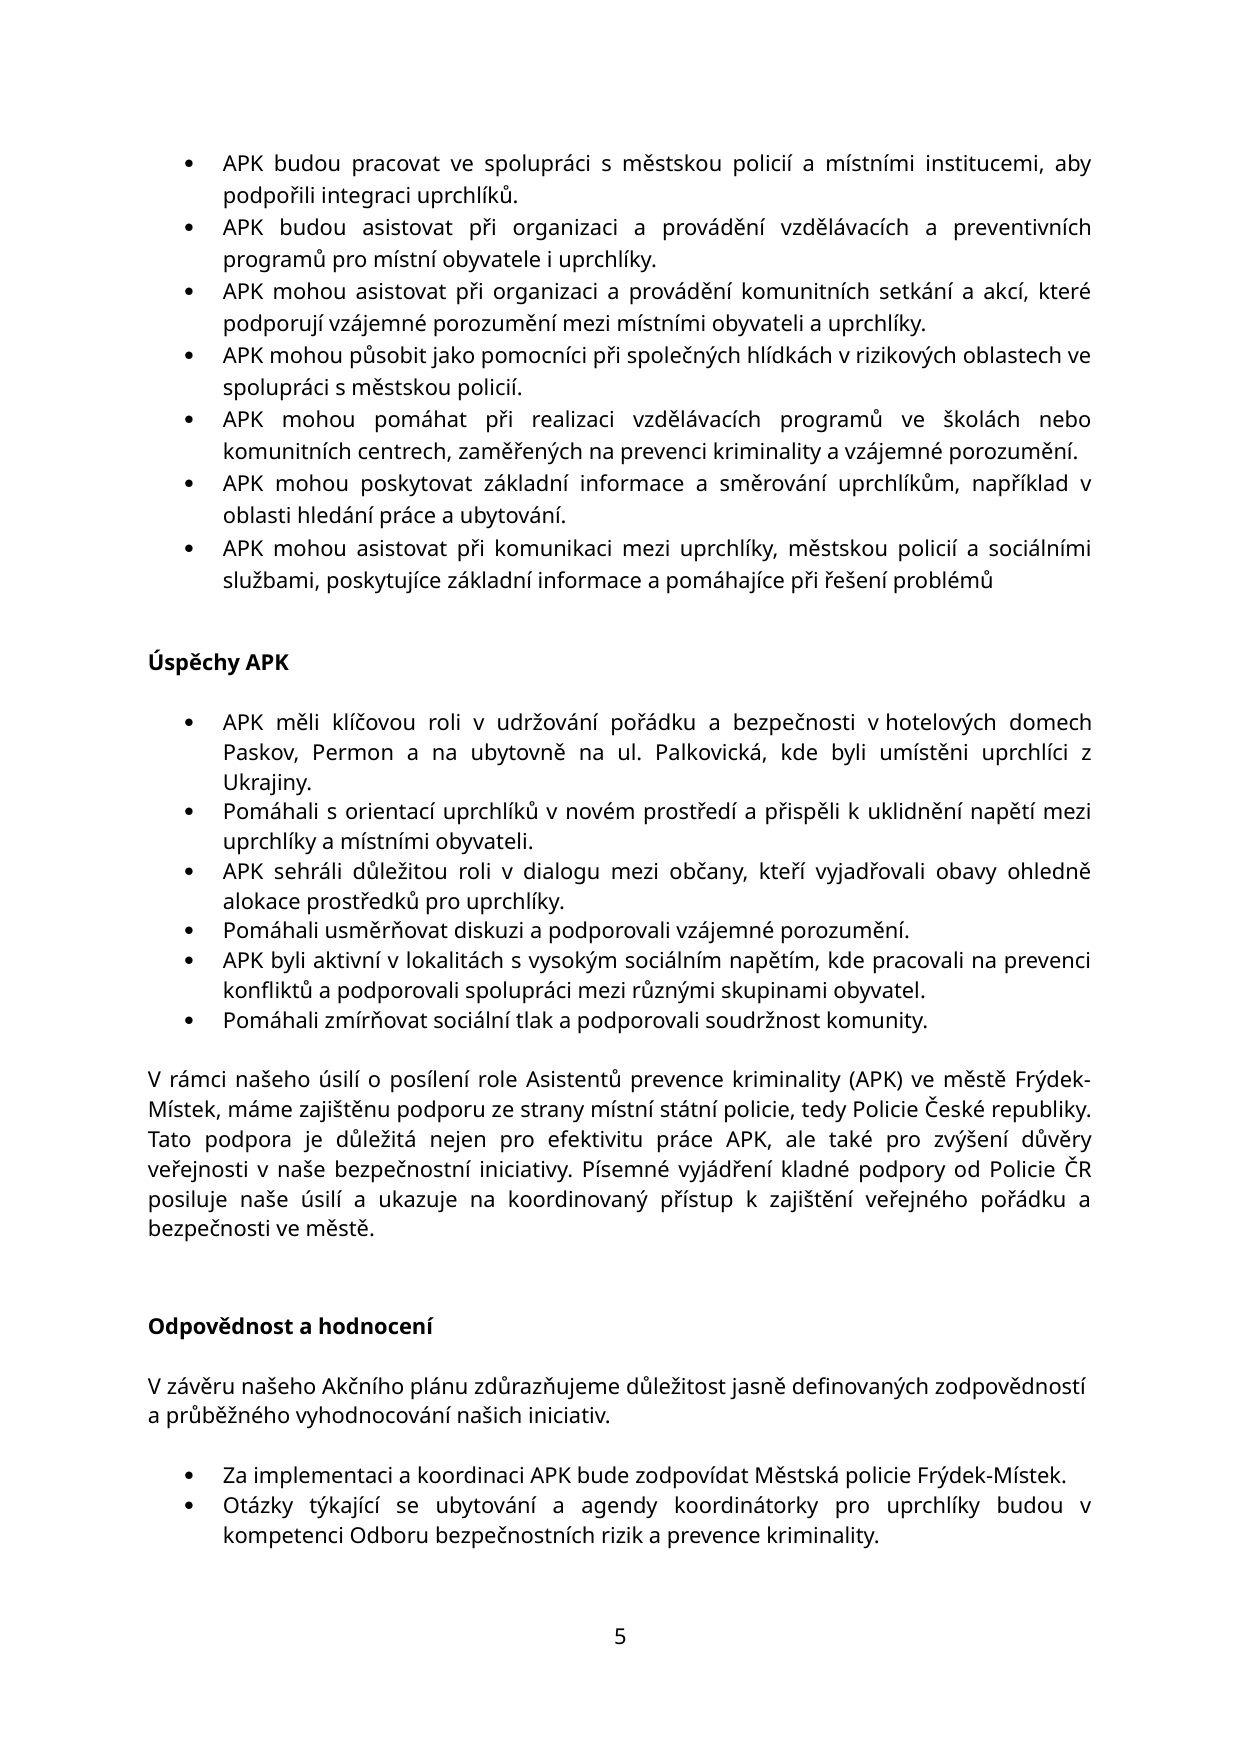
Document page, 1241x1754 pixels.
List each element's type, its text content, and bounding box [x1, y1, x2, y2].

list APK mohou pomáhat při realizaci vzdělávacích programů ve školách nebo komunitních centrech, zaměřených na prevenci kriminality a vzájemné porozumění. [185, 404, 1093, 466]
list APK budou asistovat při organizaci a provádění vzdělávacích a preventivních programů pro místní obyvatele i uprchlíky. [185, 212, 1093, 274]
text V závěru našeho Akčního plánu zdůrazňujeme důležitost jasně definovaných zodpovědností a průběžného vyhodnocování našich iniciativ. [148, 1371, 1093, 1430]
list APK sehráli důležitou roli v dialogu mezi občany, kteří vyjadřovali obavy ohledně alokace prostředků pro uprchlíky. [185, 856, 1093, 916]
list APK měli klíčovou roli v udržování pořádku a bezpečnosti v hotelových domech Paskov, Permon a na ubytovně na ul. Palkovická, kde byli umístěni uprchlíci z Ukrajiny. [185, 707, 1093, 796]
list APK budou pracovat ve spolupráci s městskou policií a místními institucemi, aby podpořili integraci uprchlíků. [185, 148, 1093, 209]
list APK mohou asistovat při organizaci a provádění komunitních setkání a akcí, které podporují vzájemné porozumění mezi místními obyvateli a uprchlíky. [185, 276, 1093, 338]
list Pomáhali zmírňovat sociální tlak a podporovali soudržnost komunity. [185, 1005, 1093, 1035]
list APK byli aktivní v lokalitách s vysokým sociálním napětím, kde pracovali na prevenci konfliktů a podporovali spolupráci mezi různými skupinami obyvatel. [185, 945, 1093, 1005]
list APK mohou asistovat při komunikaci mezi uprchlíky, městskou policií a sociálními službami, poskytujíce základní informace a pomáhajíce při řešení problémů [185, 533, 1093, 594]
list Pomáhali usměrňovat diskuzi a podporovali vzájemné porozumění. [185, 916, 1093, 945]
list Otázky týkající se ubytování a agendy koordinátorky pro uprchlíky budou v kompetenci Odboru bezpečnostních rizik a prevence kriminality. [185, 1490, 1093, 1549]
list Za implementaci a koordinaci APK bude zodpovídat Městská policie Frýdek-Místek. [185, 1460, 1093, 1490]
list APK mohou poskytovat základní informace a směrování uprchlíkům, například v oblasti hledání práce a ubytování. [185, 468, 1093, 530]
list APK mohou působit jako pomocníci při společných hlídkách v rizikových oblastech ve spolupráci s městskou policií. [185, 340, 1093, 402]
subtitle Úspěchy APK [148, 647, 1093, 677]
list Pomáhali s orientací uprchlíků v novém prostředí a přispěli k uklidnění napětí mezi uprchlíky a místními obyvateli. [185, 796, 1093, 856]
subtitle Odpovědnost a hodnocení [148, 1311, 1093, 1341]
text V rámci našeho úsilí o posílení role Asistentů prevence kriminality (APK) ve městě Frýdek-Místek, máme zajištěnu podporu ze strany místní státní policie, tedy Policie České republiky. Tato podpora je důležitá nejen pro efektivitu práce APK, ale také pro zvýšení důvěry veřejnosti v naše bezpečnostní iniciativy. Písemné vyjádření kladné podpory od Policie ČR posiluje naše úsilí a ukazuje na koordinovaný přístup k zajištění veřejného pořádku a bezpečnosti ve městě. [148, 1064, 1093, 1243]
